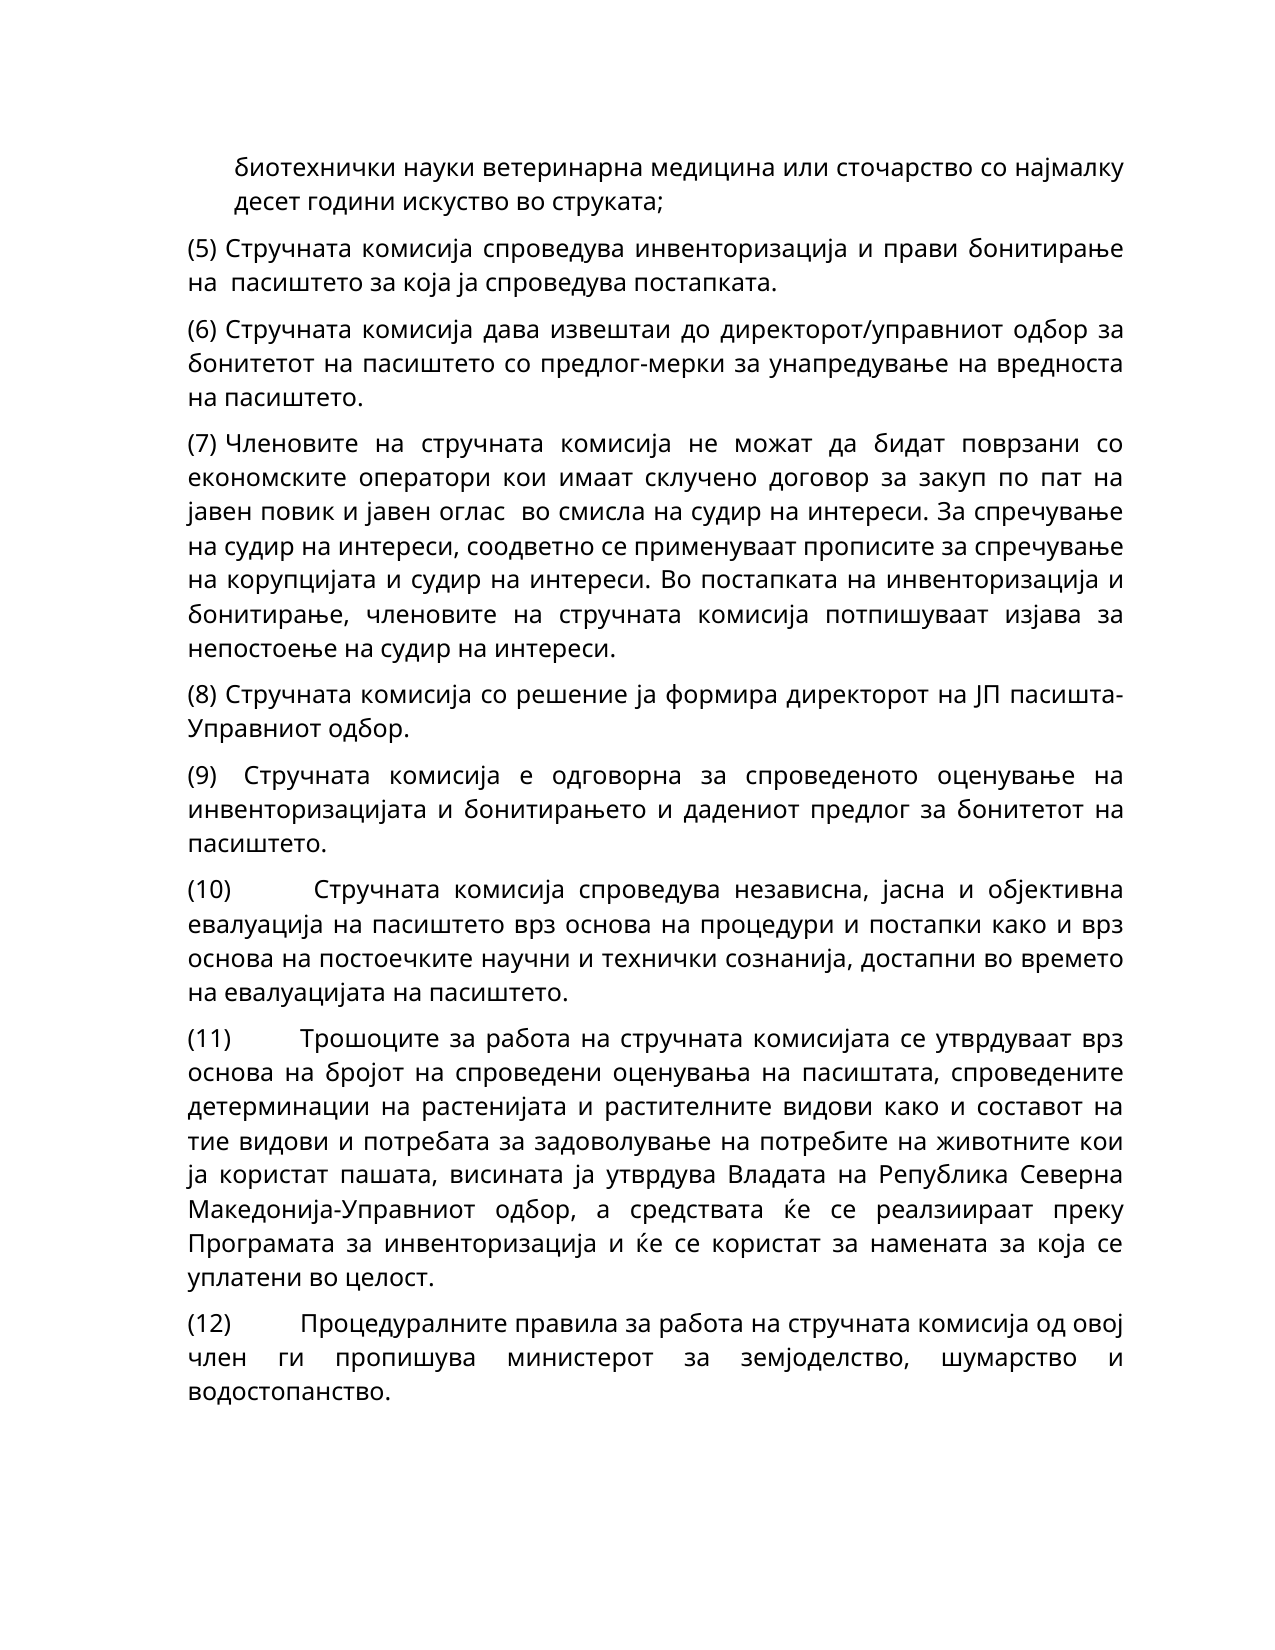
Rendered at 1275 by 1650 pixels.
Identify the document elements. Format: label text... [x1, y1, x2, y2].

text (5) Стручната комисија спроведува инвенторизација и прави бонитирање на пасиштето за која ја спроведува постапката. [187, 231, 1125, 299]
text (12) Процедуралните правила за работа на стручната комисија од овој член ги пропишува министерот за земјоделство, шумарство и водостопанство. [187, 1306, 1125, 1408]
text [234, 150, 1125, 218]
text (8) Стручната комисија со решение ја формира директорот на ЈП пасишта-Управниот одбор. [187, 677, 1125, 745]
text (10) Стручната комисија спроведува независна, јасна и објективна евалуација на пасиштето врз основа на процедури и постапки како и врз основа на постоечките научни и технички сознанија, достапни во времето на евалуацијата на пасиштето. [187, 872, 1125, 1008]
text (11) Трошоците за работа на стручната комисијата се утврдуваат врз основа на бројот на спроведени оценувања на пасиштата, спроведените детерминации на растенијата и растителните видови како и составот на тие видови и потребата за задоволување на потребите на животните кои ја користат пашата, висината ја утврдува Владата на Република Северна Македонија-Управниот одбор, а средствата ќе се реалзиираат преку Програмата за инвенторизација и ќе се користат за намената за која се уплатени во целост. [187, 1021, 1125, 1293]
text (9) Стручната комисија е одговорна за спроведеното оценување на инвенторизацијата и бонитирањето и дадениот предлог за бонитетот на пасиштето. [187, 757, 1125, 860]
text (7) Членовите на стручната комисија не можат да бидат поврзани со економските оператори кои имаат склучено договор за закуп по пат на јавен повик и јавен оглас во смисла на судир на интереси. За спречување на судир на интереси, соодветно се применуваат прописите за спречување на корупцијата и судир на интереси. Во постапката на инвенторизација и бонитирање, членовите на стручната комисија потпишуваат изјава за непостоење на судир на интереси. [187, 426, 1125, 664]
text (6) Стручната комисија дава извештаи до директорот/управниот одбор за бонитетот на пасиштето со предлог-мерки за унапредување на вредноста на пасиштето. [187, 311, 1125, 413]
